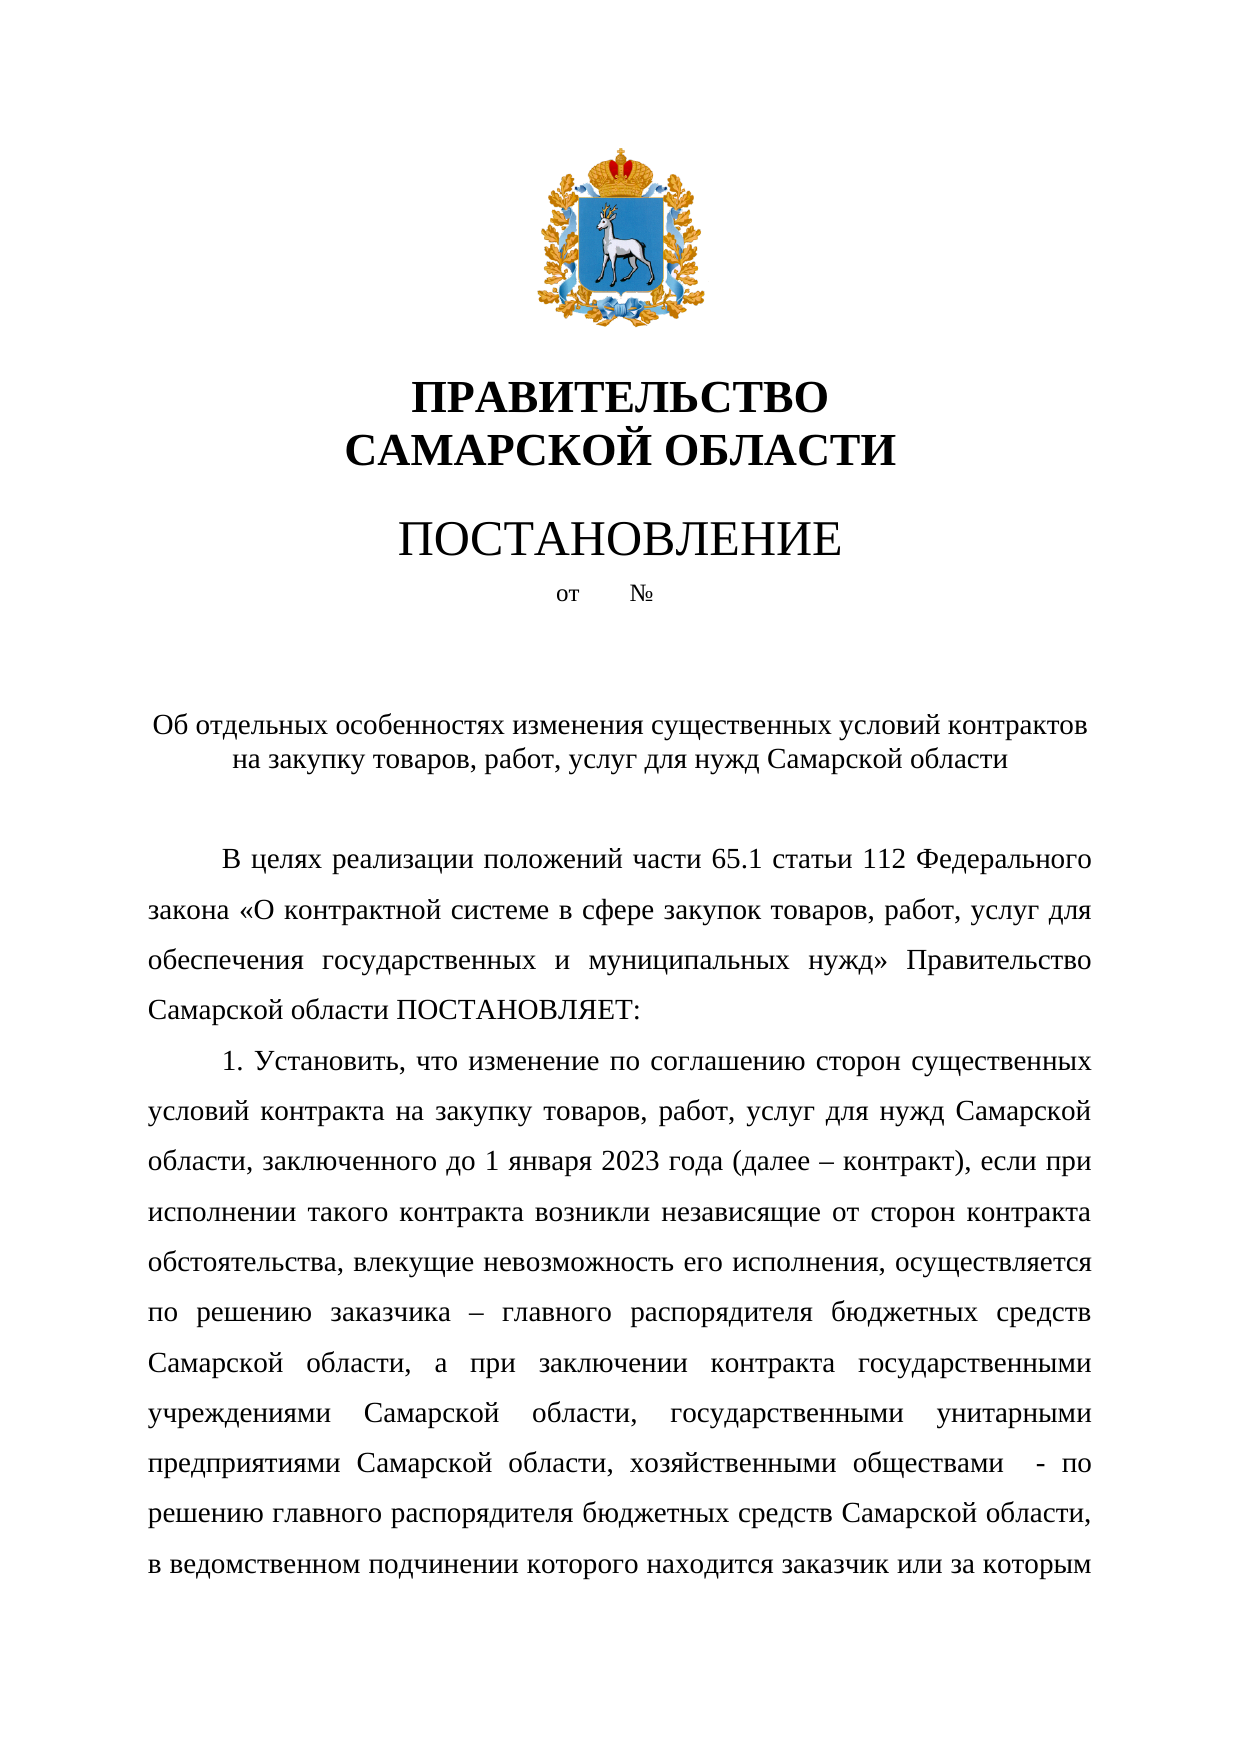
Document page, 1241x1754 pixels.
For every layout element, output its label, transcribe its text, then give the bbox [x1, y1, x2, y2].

text В целях реализации положений части 65.1 статьи 112 Федерального закона «О контрактной системе в сфере закупок товаров, работ, услуг для обеспечения государственных и муниципальных нужд» Правительство Самарской области ПОСТАНОВЛЯЕТ: [148, 842, 1092, 1026]
text ПОСТАНОВЛЕНИЕ [148, 508, 1092, 566]
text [148, 1043, 1092, 1579]
text Об отдельных особенностях изменения существенных условий контрактов на закупку товаров, работ, услуг для нужд Самарской области [148, 707, 1092, 774]
text САМАРСКОЙ ОБЛАСТИ [148, 422, 1092, 475]
text от № [148, 566, 1092, 607]
subtitle ПРАВИТЕЛЬСТВО [148, 369, 1092, 422]
picture [529, 146, 711, 336]
